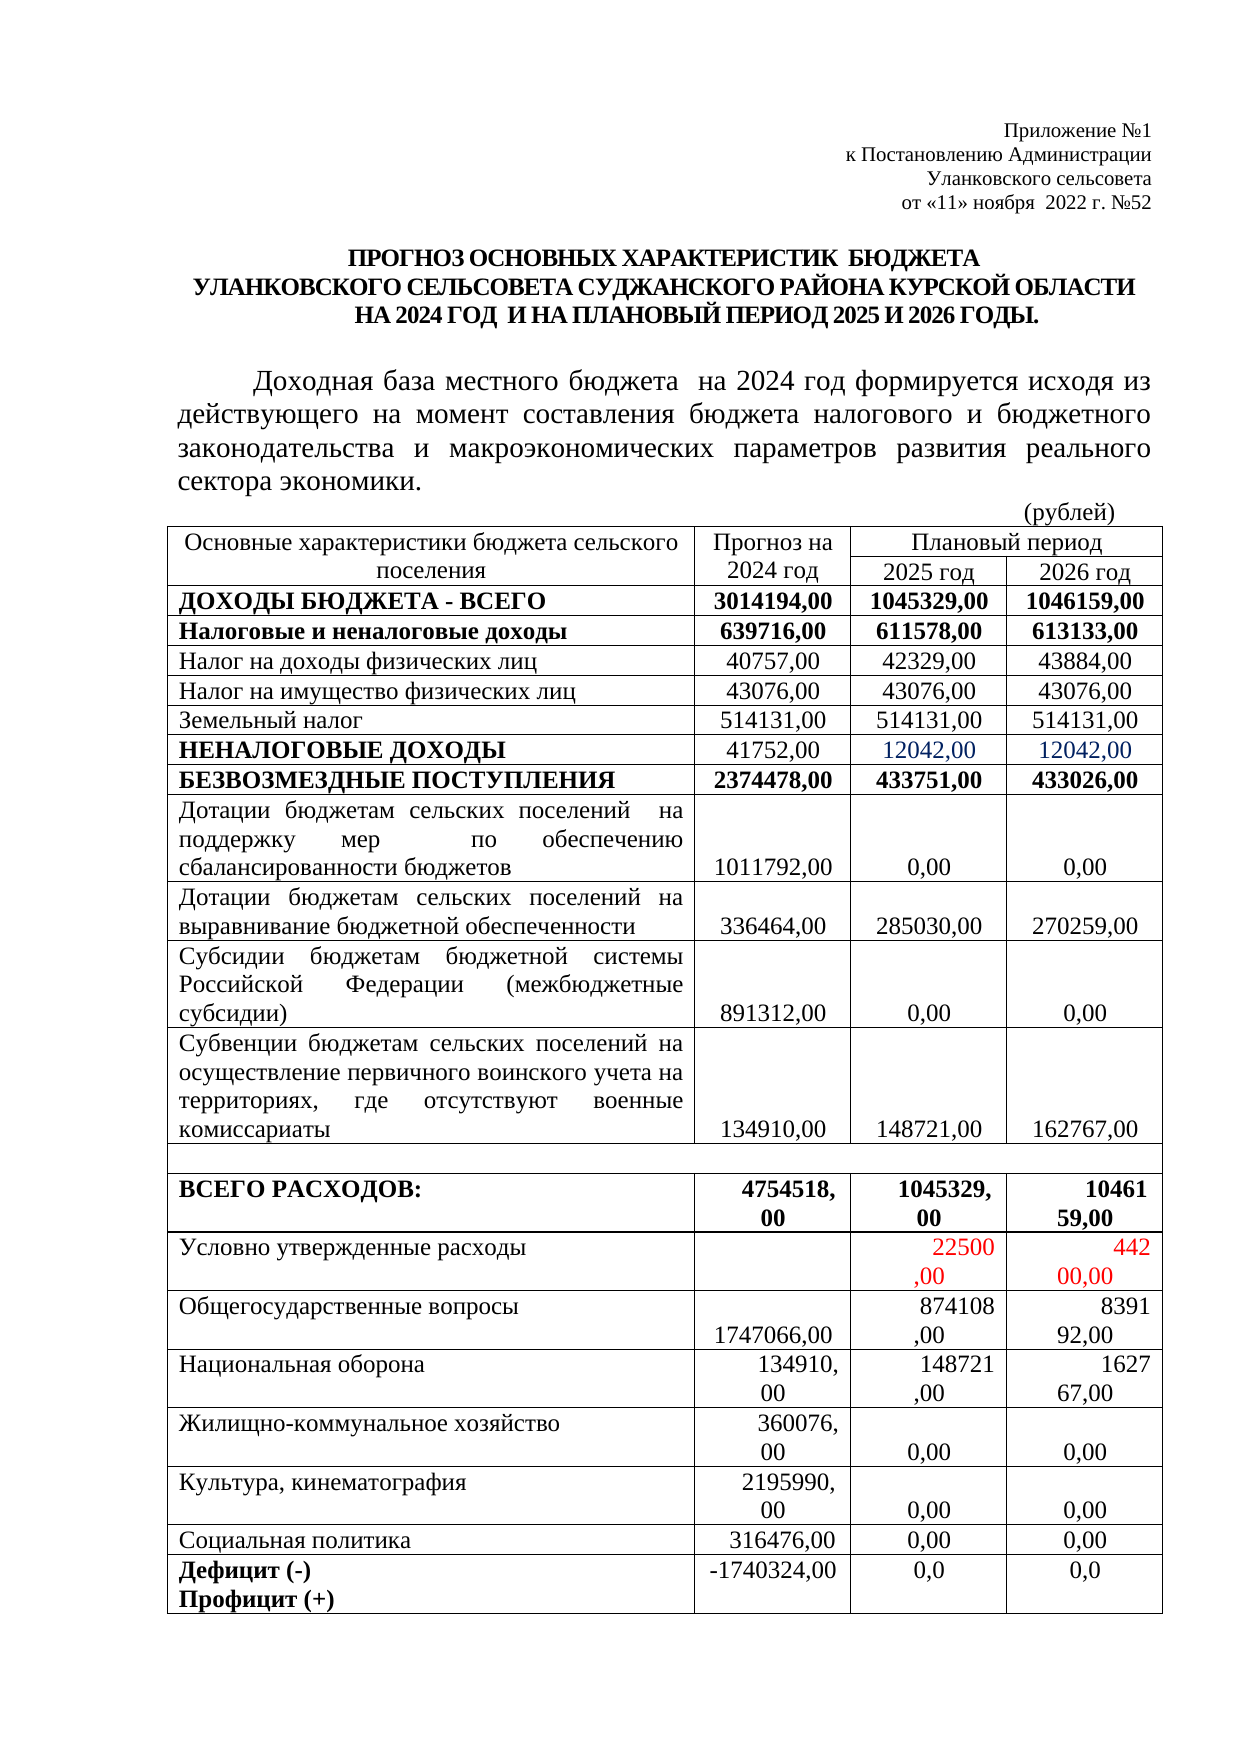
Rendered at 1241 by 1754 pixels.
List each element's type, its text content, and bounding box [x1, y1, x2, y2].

table_cell 2025 год [851, 557, 1006, 585]
table_cell Земельный налог [168, 706, 694, 734]
table_cell 43076,00 [851, 676, 1006, 704]
table_cell 2374478,00 [695, 765, 850, 794]
table_cell 1045329,00 [851, 1174, 1006, 1231]
table_cell 42329,00 [851, 646, 1006, 675]
table_cell 433026,00 [1007, 765, 1162, 794]
table_cell [168, 1144, 1162, 1173]
table_cell 0,00 [1007, 1408, 1162, 1466]
text к Постановлению Администрации [177, 142, 1152, 166]
table_cell 336464,00 [695, 882, 850, 940]
table_cell [695, 1233, 850, 1290]
table_cell 0,00 [1007, 941, 1162, 1027]
table_cell 12042,00 [1007, 735, 1162, 764]
table_cell ДОХОДЫ БЮДЖЕТА - ВСЕГО [168, 586, 694, 615]
table_cell БЕЗВОЗМЕЗДНЫЕ ПОСТУПЛЕНИЯ [168, 765, 694, 794]
table_cell 2026 год [1007, 557, 1162, 585]
table_cell 270259,00 [1007, 882, 1162, 940]
table_cell 0,00 [851, 795, 1006, 881]
table_cell 40757,00 [695, 646, 850, 675]
table_cell 43076,00 [1007, 676, 1162, 704]
text Уланковского сельсовета [177, 166, 1152, 190]
table_cell 1046159,00 [1007, 586, 1162, 615]
table_cell Субсидии бюджетам бюджетной системы Российской Федерации (межбюджетные субсидии) [168, 941, 694, 1027]
table_cell 43076,00 [695, 676, 850, 704]
table_cell 514131,00 [695, 706, 850, 734]
table_cell 43884,00 [1007, 646, 1162, 675]
text Приложение №1 [177, 118, 1152, 142]
table_cell Жилищно-коммунальное хозяйство [168, 1408, 694, 1466]
table_cell 639716,00 [695, 616, 850, 645]
table_cell Культура, кинематография [168, 1467, 694, 1524]
table_cell 285030,00 [851, 882, 1006, 940]
text Доходная база местного бюджета на 2024 год формируется исходя из действующего на момент составления бюджета налогового и бюджетного законодательства и макроэкономических параметров развития реального сектора экономики. [177, 363, 1152, 497]
table_cell 0,00 [851, 1408, 1006, 1466]
table_cell 4754518,00 [695, 1174, 850, 1231]
table_header Прогноз на 2024 год [695, 527, 850, 585]
table_cell 41752,00 [695, 735, 850, 764]
table_cell 613133,00 [1007, 616, 1162, 645]
table_cell 1747066,00 [695, 1291, 850, 1348]
table_cell Социальная политика [168, 1525, 694, 1554]
table_cell 12042,00 [851, 735, 1006, 764]
table_cell 360076,00 [695, 1408, 850, 1466]
text НА 2024 ГОД И НА ПЛАНОВЫЙ ПЕРИОД 2025 И 2026 ГОДЫ. [177, 301, 1152, 329]
text УЛАНКОВСКОГО СЕЛЬСОВЕТА СУДЖАНСКОГО РАЙОНА КУРСКОЙ ОБЛАСТИ [177, 272, 1152, 301]
table_cell 162767,00 [1007, 1028, 1162, 1143]
table_cell 134910,00 [695, 1350, 850, 1407]
table_cell Национальная оборона [168, 1350, 694, 1407]
table_cell 1045329,00 [851, 586, 1006, 615]
table_cell Налог на доходы физических лиц [168, 646, 694, 675]
table_cell 2195990,00 [695, 1467, 850, 1524]
table_cell Субвенции бюджетам сельских поселений на осуществление первичного воинского учета на территориях, где отсутствуют военные комиссариаты [168, 1028, 694, 1143]
table_cell 3014194,00 [695, 586, 850, 615]
table_cell 514131,00 [851, 706, 1006, 734]
table_cell 148721,00 [851, 1028, 1006, 1143]
table_cell Дотации бюджетам сельских поселений на выравнивание бюджетной обеспеченности [168, 882, 694, 940]
table_cell ВСЕГО РАСХОДОВ: [168, 1174, 694, 1231]
table_cell 1011792,00 [695, 795, 850, 881]
table_cell 0,0 [851, 1555, 1006, 1612]
table_cell 514131,00 [1007, 706, 1162, 734]
table_cell 0,00 [851, 1467, 1006, 1524]
table_cell 1046159,00 [1007, 1174, 1162, 1231]
table_cell 611578,00 [851, 616, 1006, 645]
table_cell Дефицит (-) Профицит (+) [168, 1555, 694, 1612]
text (рублей) [177, 497, 1152, 526]
table_cell Налоговые и неналоговые доходы [168, 616, 694, 645]
table_cell Дотации бюджетам сельских поселений на поддержку мер по обеспечению сбалансированности бюджетов [168, 795, 694, 881]
table_cell -1740324,00 [695, 1555, 850, 1612]
table_cell НЕНАЛОГОВЫЕ ДОХОДЫ [168, 735, 694, 764]
table_cell Налог на имущество физических лиц [168, 676, 694, 704]
text от «11» ноября 2022 г. №52 [177, 190, 1152, 214]
table_header Основные характеристики бюджета сельского поселения [168, 527, 694, 585]
table_cell 0,00 [1007, 795, 1162, 881]
table_cell 0,00 [851, 941, 1006, 1027]
table_cell 316476,00 [695, 1525, 850, 1554]
table_cell 433751,00 [851, 765, 1006, 794]
table_cell Общегосударственные вопросы [168, 1291, 694, 1348]
table_cell 0,0 [1007, 1555, 1162, 1612]
table_cell 134910,00 [695, 1028, 850, 1143]
table_header Плановый период [851, 527, 1162, 556]
text ПРОГНОЗ ОСНОВНЫХ ХАРАКТЕРИСТИК БЮДЖЕТА [177, 243, 1152, 272]
table_cell 0,00 [1007, 1467, 1162, 1524]
table_cell Условно утвержденные расходы [168, 1233, 694, 1290]
table_cell 891312,00 [695, 941, 850, 1027]
